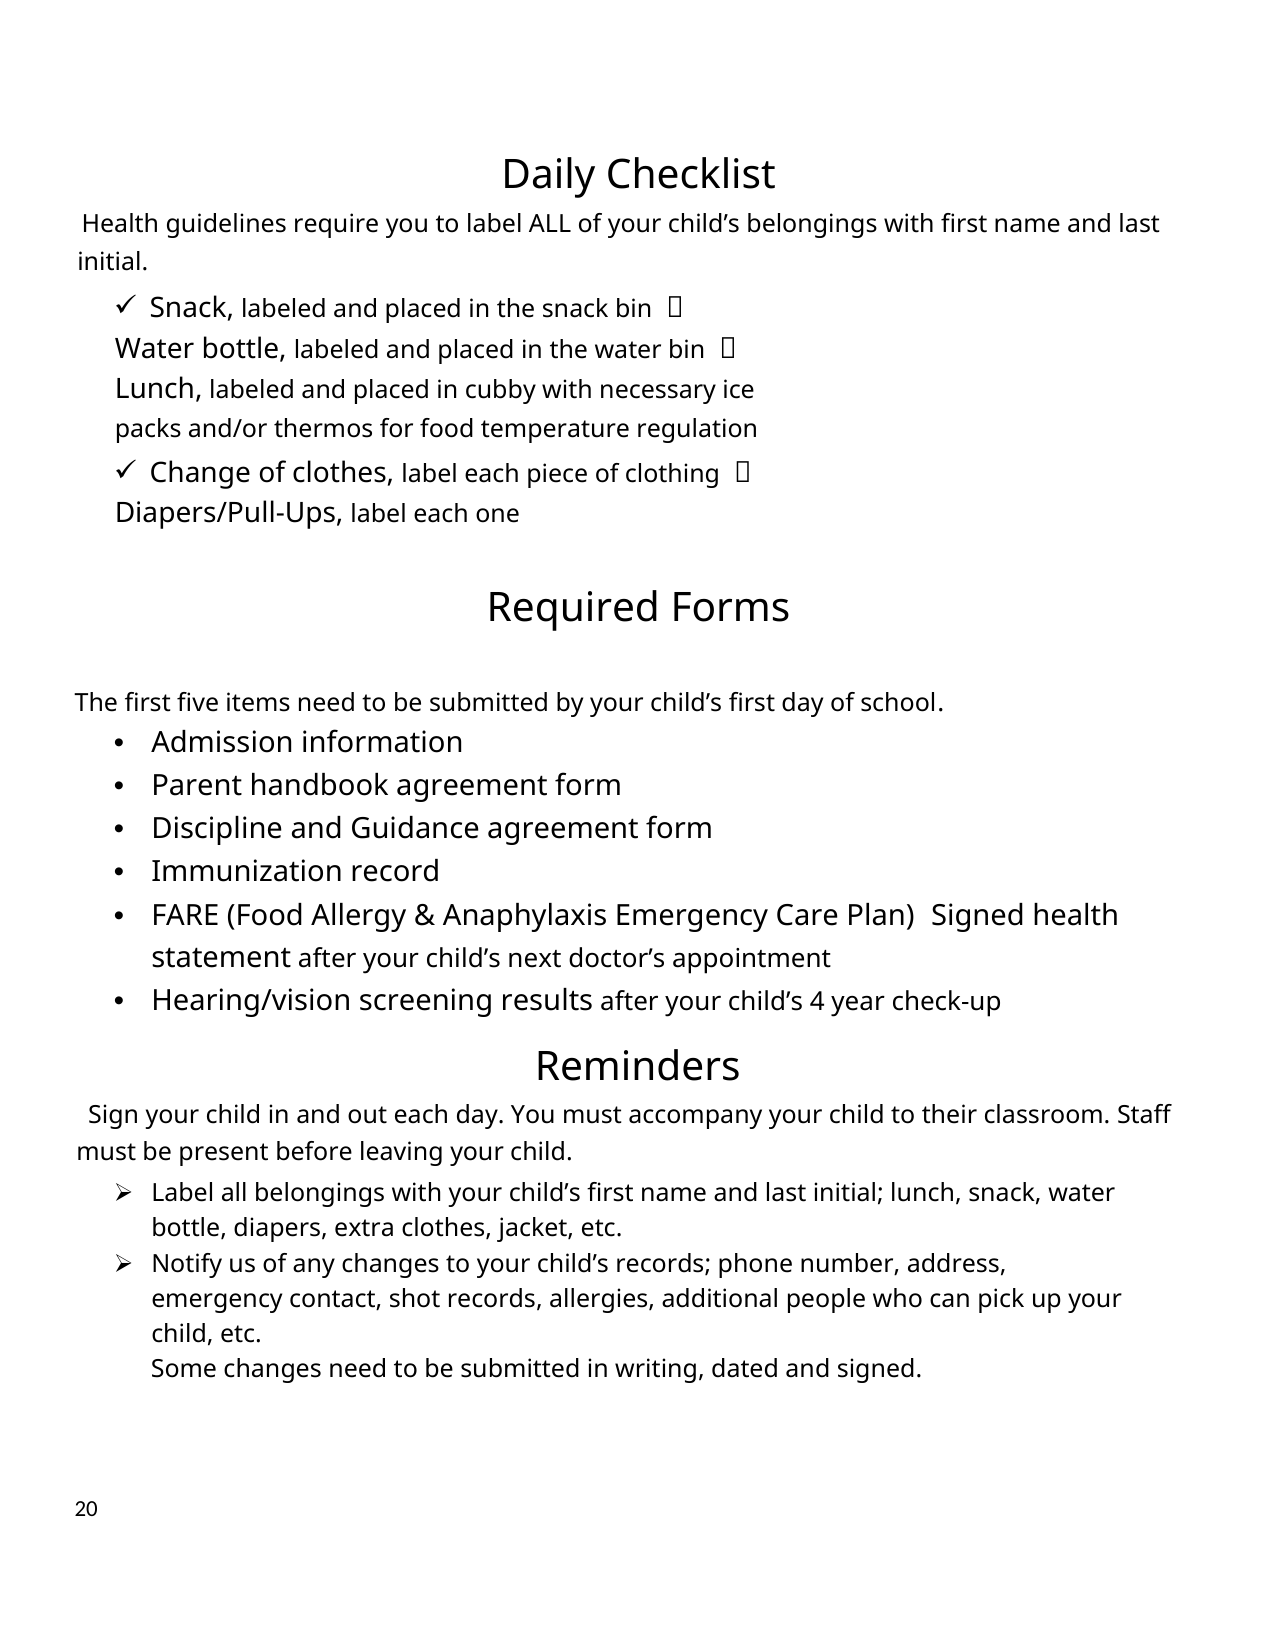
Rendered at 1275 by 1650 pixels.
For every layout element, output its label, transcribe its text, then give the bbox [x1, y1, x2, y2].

list Admission information [113, 721, 1142, 761]
list Notify us of any changes to your child’s records; phone number, address, emergency contact, shot records, allergies, additional people who can pick up your child, etc. [113, 1246, 1132, 1350]
text Sign your child in and out each day. You must accompany your child to their classroom. Staff must be present before leaving your child. [76, 1096, 1211, 1167]
list FARE (Food Allergy & Anaphylaxis Emergency Care Plan) Signed health statement after your child’s next doctor’s appointment [113, 894, 1142, 976]
text Reminders [74, 1037, 1200, 1092]
list Parent handbook agreement form [113, 764, 1142, 804]
list Change of clothes, label each piece of clothing  Diapers/Pull-Ups, label each one [113, 451, 766, 530]
text Health guidelines require you to label ALL of your child’s belongings with first name and last initial. [76, 205, 1211, 279]
list Label all belongings with your child’s first name and last initial; lunch, snack, water bottle, diapers, extra clothes, jacket, etc. [113, 1175, 1132, 1244]
list Snack, labeled and placed in the snack bin  Water bottle, labeled and placed in the water bin  Lunch, labeled and placed in cubby with necessary ice packs and/or thermos for food temperature regulation [113, 287, 766, 446]
text Required Forms [74, 578, 1202, 633]
text Some changes need to be submitted in writing, dated and signed. [151, 1351, 1132, 1385]
list Discipline and Guidance agreement form [113, 807, 1142, 847]
text The first five items need to be submitted by your child’s first day of school. [74, 684, 1132, 719]
list Immunization record [113, 851, 1142, 890]
text Daily Checklist [74, 146, 1203, 201]
list Hearing/vision screening results after your child’s 4 year check-up [113, 980, 1142, 1019]
